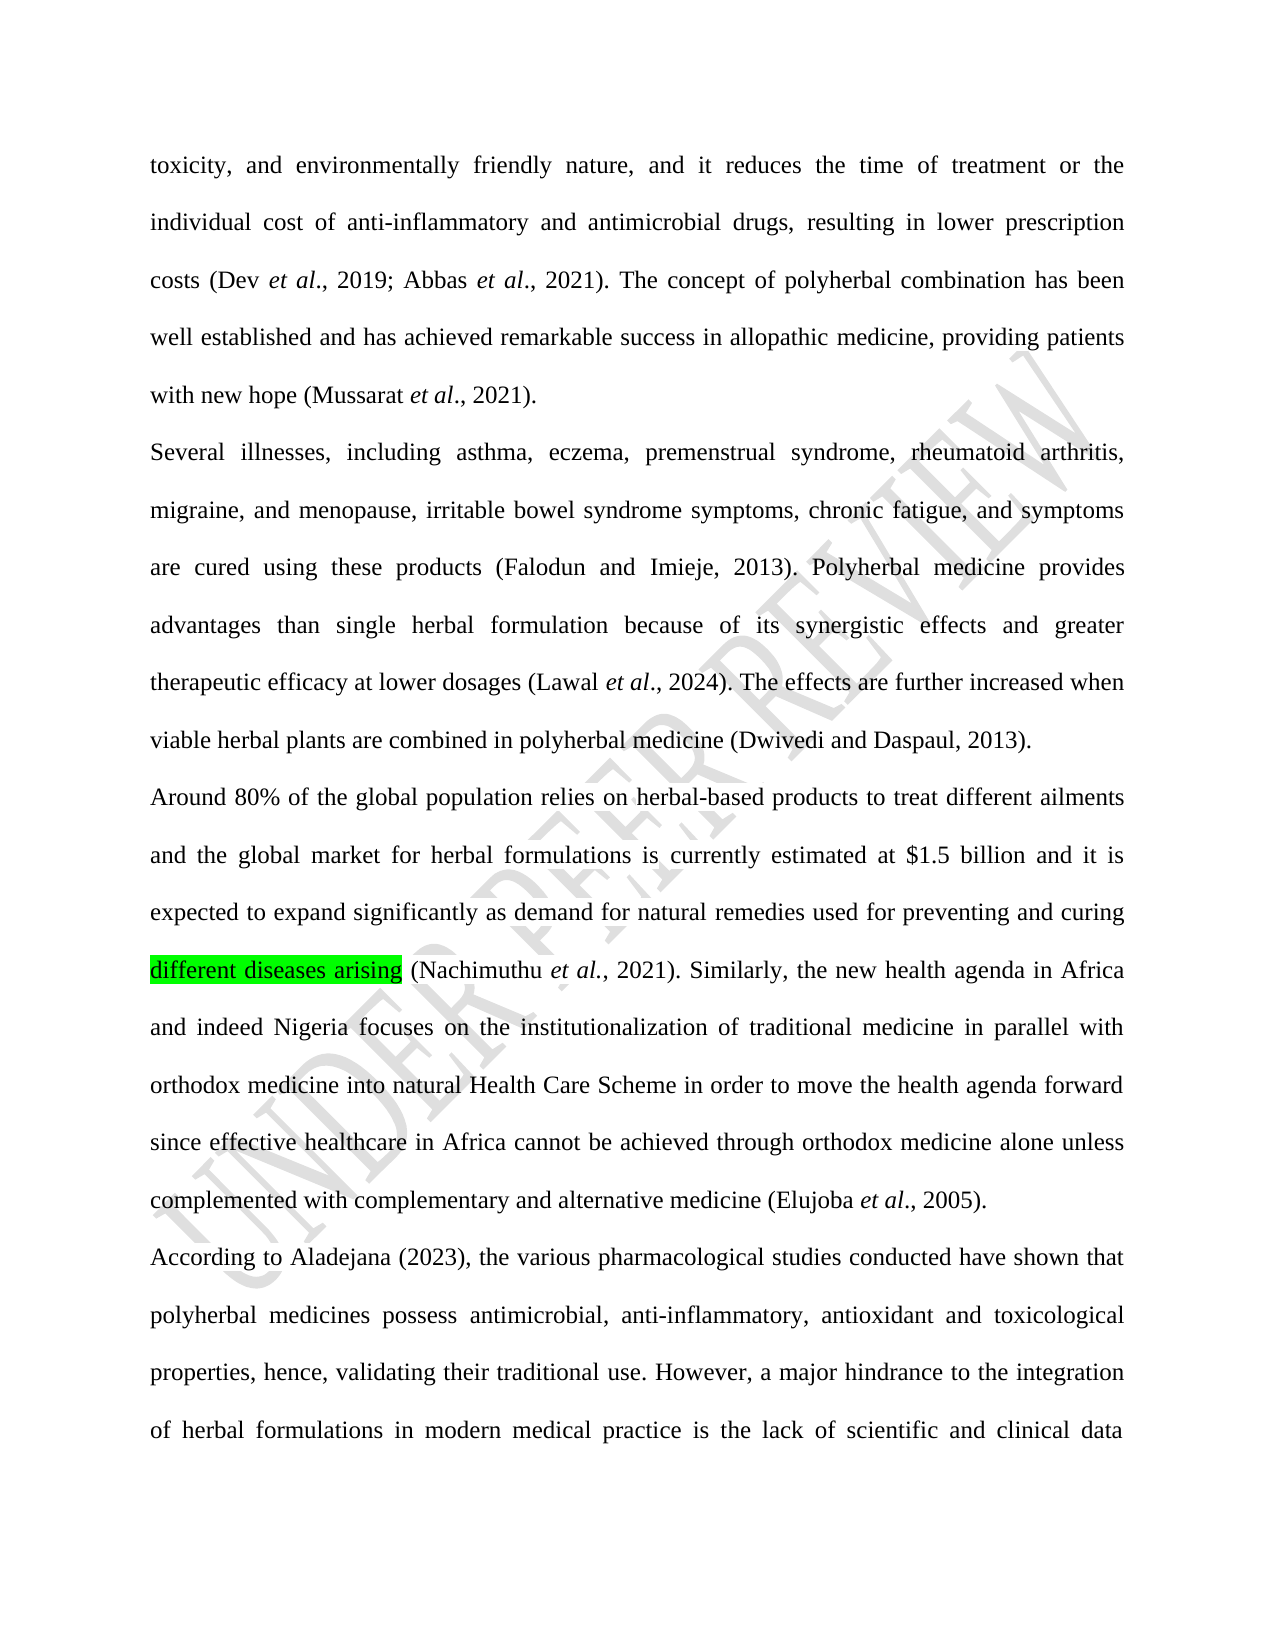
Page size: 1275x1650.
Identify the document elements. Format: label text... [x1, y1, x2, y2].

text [150, 1271, 1125, 1444]
text Several illnesses, including asthma, eczema, premenstrual syndrome, rheumatoid arthritis, migraine, and menopause, irritable bowel syndrome symptoms, chronic fatigue, and symptoms are cured using these products (Falodun and Imieje, 2013). Polyherbal medicine provides advantages than single herbal formulation because of its synergistic effects and greater therapeutic efficacy at lower dosages (Lawal et al., 2024). The effects are further increased when viable herbal plants are combined in polyherbal medicine (Dwivedi and Daspaul, 2013). [150, 437, 1125, 754]
text Around 80% of the global population relies on herbal-based products to treat different ailments and the global market for herbal formulations is currently estimated at $1.5 billion and it is expected to expand significantly as demand for natural remedies used for preventing and curing different diseases arising (Nachimuthu et al., 2021). Similarly, the new health agenda in Africa and indeed Nigeria focuses on the institutionalization of traditional medicine in parallel with orthodox medicine into natural Health Care Scheme in order to move the health agenda forward since effective healthcare in Africa cannot be achieved through orthodox medicine alone unless complemented with complementary and alternative medicine (Elujoba et al., 2005). [150, 782, 1125, 1214]
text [150, 150, 1125, 409]
